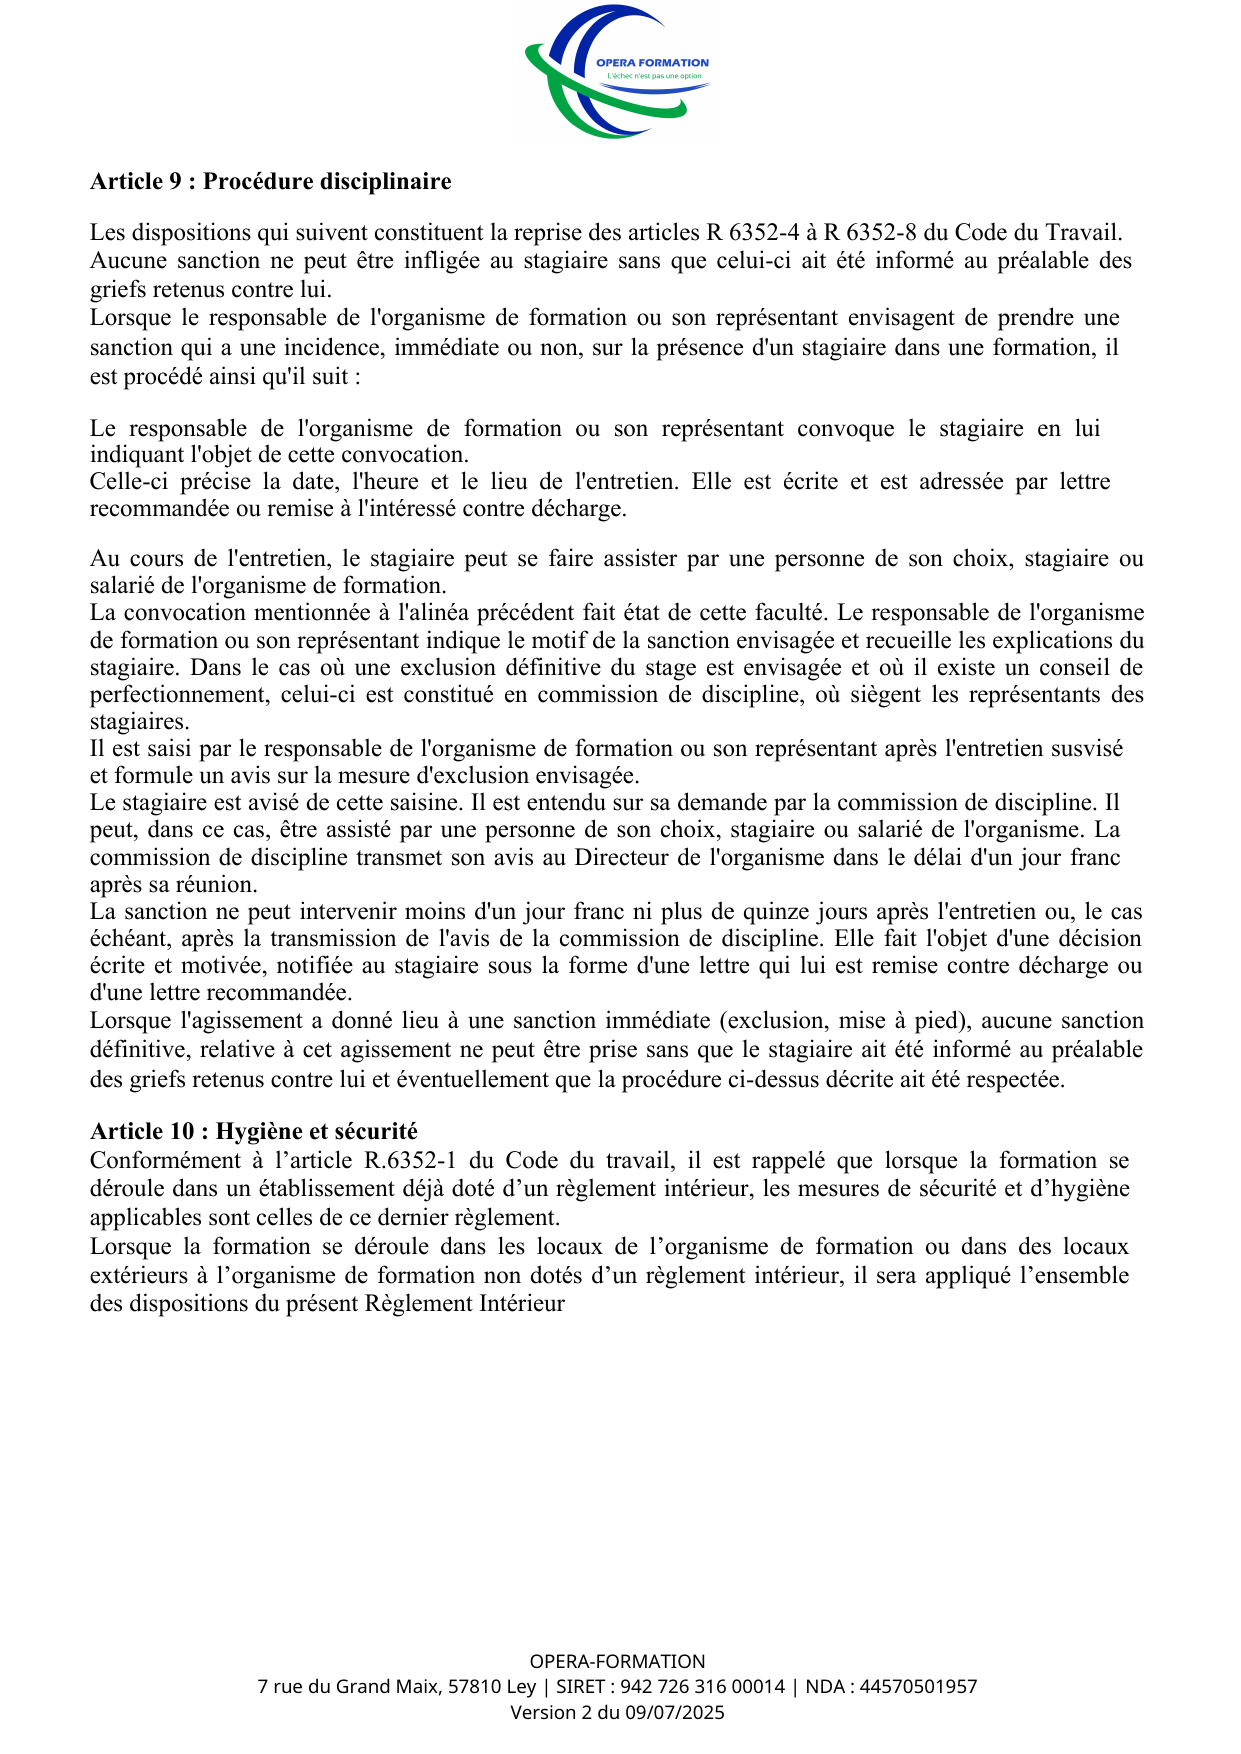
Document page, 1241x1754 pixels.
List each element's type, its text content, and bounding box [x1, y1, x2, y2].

text Au cours de l'entretien, le stagiaire peut se faire assister par une personne de son choix, stagiaire ou salarié de l'organisme de formation. [89, 545, 1146, 599]
text Le responsable de l'organisme de formation ou son représentant convoque le stagiaire en lui indiquant l'objet de cette convocation. [89, 414, 1102, 468]
text Article 10 : Hygiène et sécurité [89, 1117, 1131, 1145]
text Le stagiaire est avisé de cette saisine. Il est entendu sur sa demande par la commission de discipline. Il peut, dans ce cas, être assisté par une personne de son choix, stagiaire ou salarié de l'organisme. La commission de discipline transmet son avis au Directeur de l'organisme dans le délai d'un jour franc après sa réunion. [89, 789, 1123, 897]
text Il est saisi par le responsable de l'organisme de formation ou son représentant après l'entretien susvisé et formule un avis sur la mesure d'exclusion envisagée. [89, 735, 1125, 789]
text Les dispositions qui suivent constituent la reprise des articles R 6352-4 à R 6352-8 du Code du Travail. [89, 218, 1146, 246]
text Conformément à l’article R.6352-1 du Code du travail, il est rappelé que lorsque la formation se déroule dans un établissement déjà doté d’un règlement intérieur, les mesures de sécurité et d’hygiène applicables sont celles de ce dernier règlement. [89, 1146, 1131, 1231]
text La sanction ne peut intervenir moins d'un jour franc ni plus de quinze jours après l'entretien ou, le cas échéant, après la transmission de l'avis de la commission de discipline. Elle fait l'objet d'une décision écrite et motivée, notifiée au stagiaire sous la forme d'une lettre qui lui est remise contre décharge ou d'une lettre recommandée. [89, 897, 1144, 1006]
text Aucune sanction ne peut être infligée au stagiaire sans que celui-ci ait été informé au préalable des griefs retenus contre lui. [89, 246, 1133, 302]
text Lorsque l'agissement a donné lieu à une sanction immédiate (exclusion, mise à pied), aucune sanction définitive, relative à cet agissement ne peut être prise sans que le stagiaire ait été informé au préalable des griefs retenus contre lui et éventuellement que la procédure ci-dessus décrite ait été respectée. [89, 1006, 1146, 1092]
text Lorsque le responsable de l'organisme de formation ou son représentant envisagent de prendre une sanction qui a une incidence, immédiate ou non, sur la présence d'un stagiaire dans une formation, il est procédé ainsi qu'il suit : [89, 303, 1121, 390]
text Celle-ci précise la date, l'heure et le lieu de l'entretien. Elle est écrite et est adressée par lettre recommandée ou remise à l'intéressé contre décharge. [89, 468, 1112, 522]
text Article 9 : Procédure disciplinaire [89, 167, 1146, 195]
picture [516, 0, 720, 144]
text La convocation mentionnée à l'alinéa précédent fait état de cette faculté. Le responsable de l'organisme de formation ou son représentant indique le motif de la sanction envisagée et recueille les explications du stagiaire. Dans le cas où une exclusion définitive du stage est envisagée et où il existe un conseil de perfectionnement, celui-ci est constitué en commission de discipline, où siègent les représentants des stagiaires. [89, 599, 1146, 735]
text Lorsque la formation se déroule dans les locaux de l’organisme de formation ou dans des locaux extérieurs à l’organisme de formation non dotés d’un règlement intérieur, il sera appliqué l’ensemble des dispositions du présent Règlement Intérieur [89, 1232, 1131, 1317]
